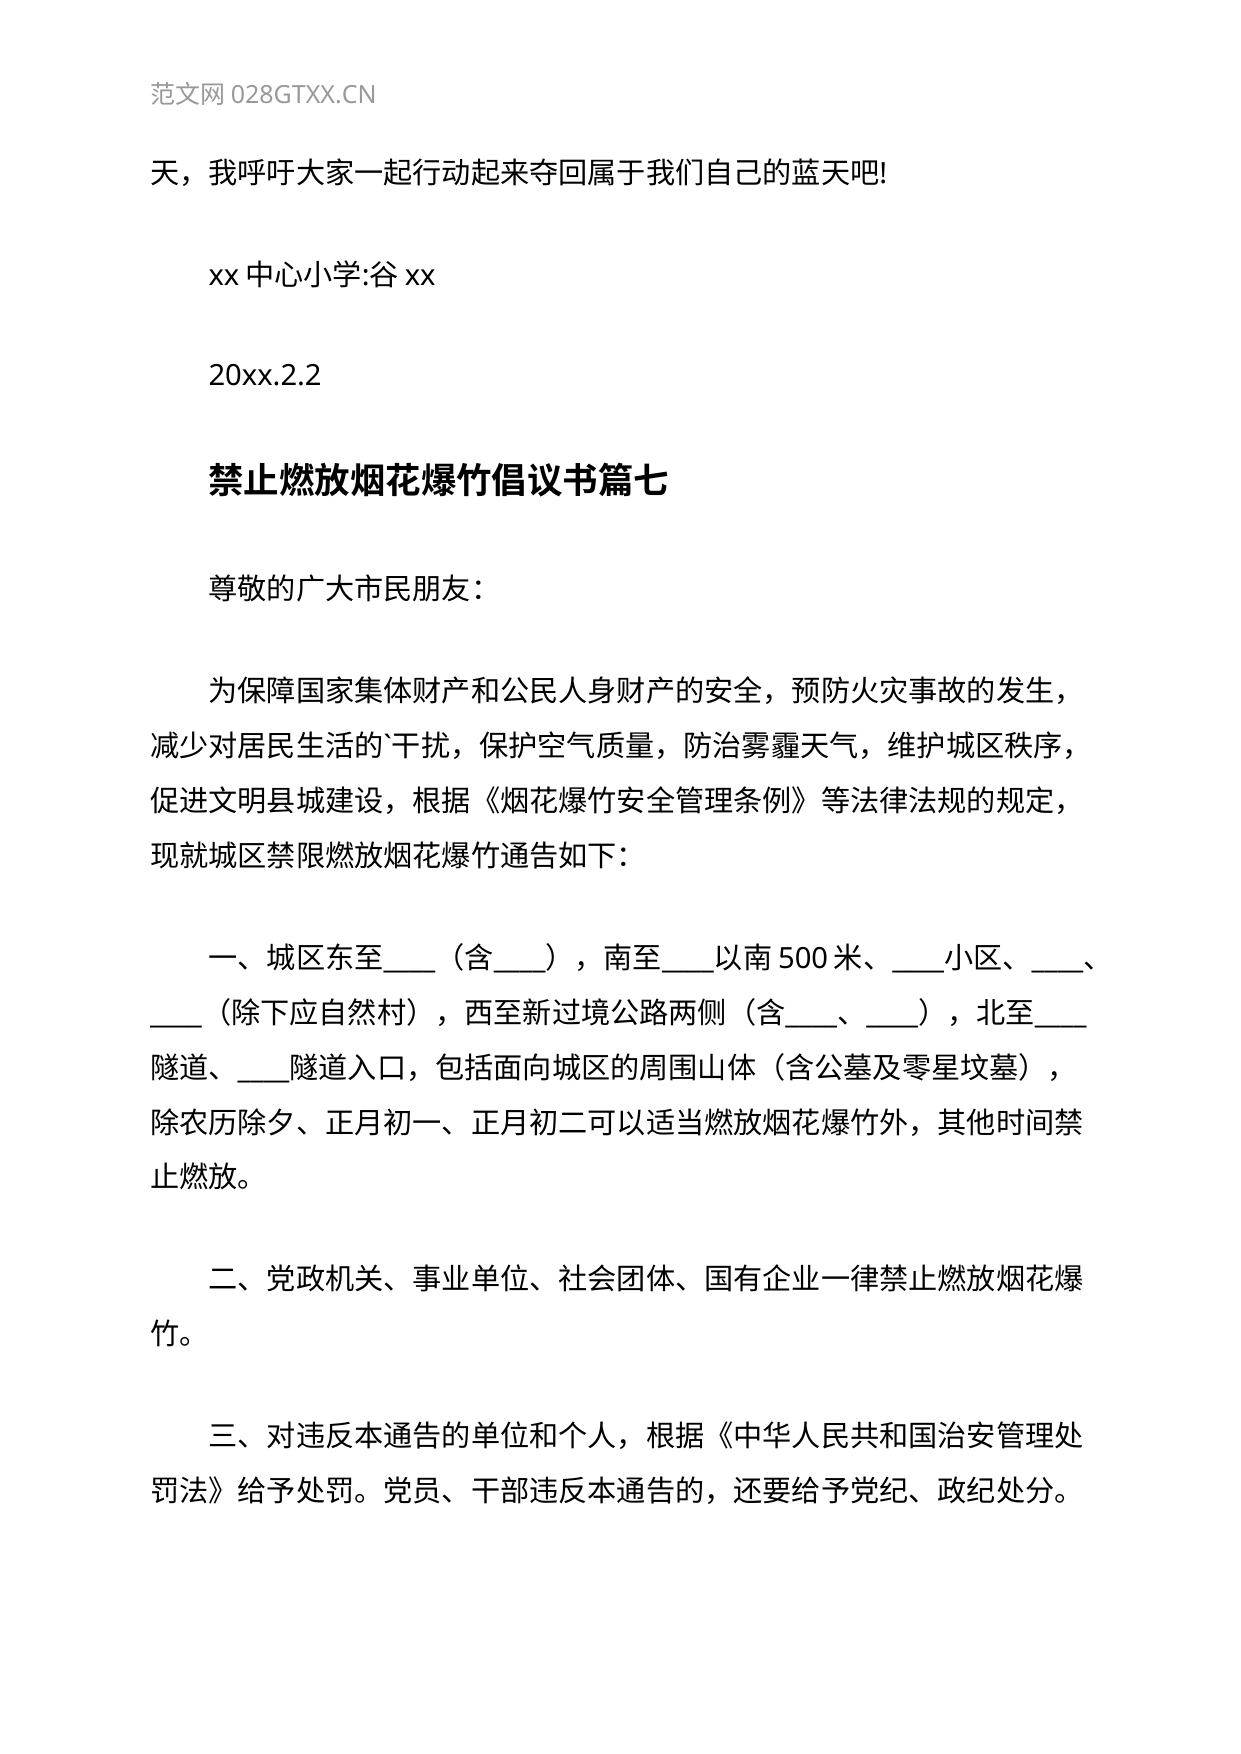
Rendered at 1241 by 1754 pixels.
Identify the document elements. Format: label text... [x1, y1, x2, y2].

text 二、党政机关、事业单位、社会团体、国有企业一律禁止燃放烟花爆竹。 [150, 1256, 1090, 1353]
text 20xx.2.2 [150, 354, 1090, 394]
text 为保障国家集体财产和公民人身财产的安全，预防火灾事故的发生，减少对居民生活的`干扰，保护空气质量，防治雾霾天气，维护城区秩序，促进文明县城建设，根据《烟花爆竹安全管理条例》等法律法规的规定，现就城区禁限燃放烟花爆竹通告如下： [150, 668, 1090, 875]
text 尊敬的广大市民朋友： [150, 566, 1090, 608]
text xx中心小学:谷xx [150, 252, 1090, 294]
text 三、对违反本通告的单位和个人，根据《中华人民共和国治安管理处罚法》给予处罚。党员、干部违反本通告的，还要给予党纪、政纪处分。 [150, 1412, 1090, 1510]
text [150, 150, 1090, 192]
text 禁止燃放烟花爆竹倡议书篇七 [150, 452, 1090, 504]
text 一、城区东至____（含____），南至____以南500米、____小区、____、____（除下应自然村），西至新过境公路两侧（含____、____），北至____隧道、____隧道入口，包括面向城区的周围山体（含公墓及零星坟墓），除农历除夕、正月初一、正月初二可以适当燃放烟花爆竹外，其他时间禁止燃放。 [150, 934, 1090, 1196]
